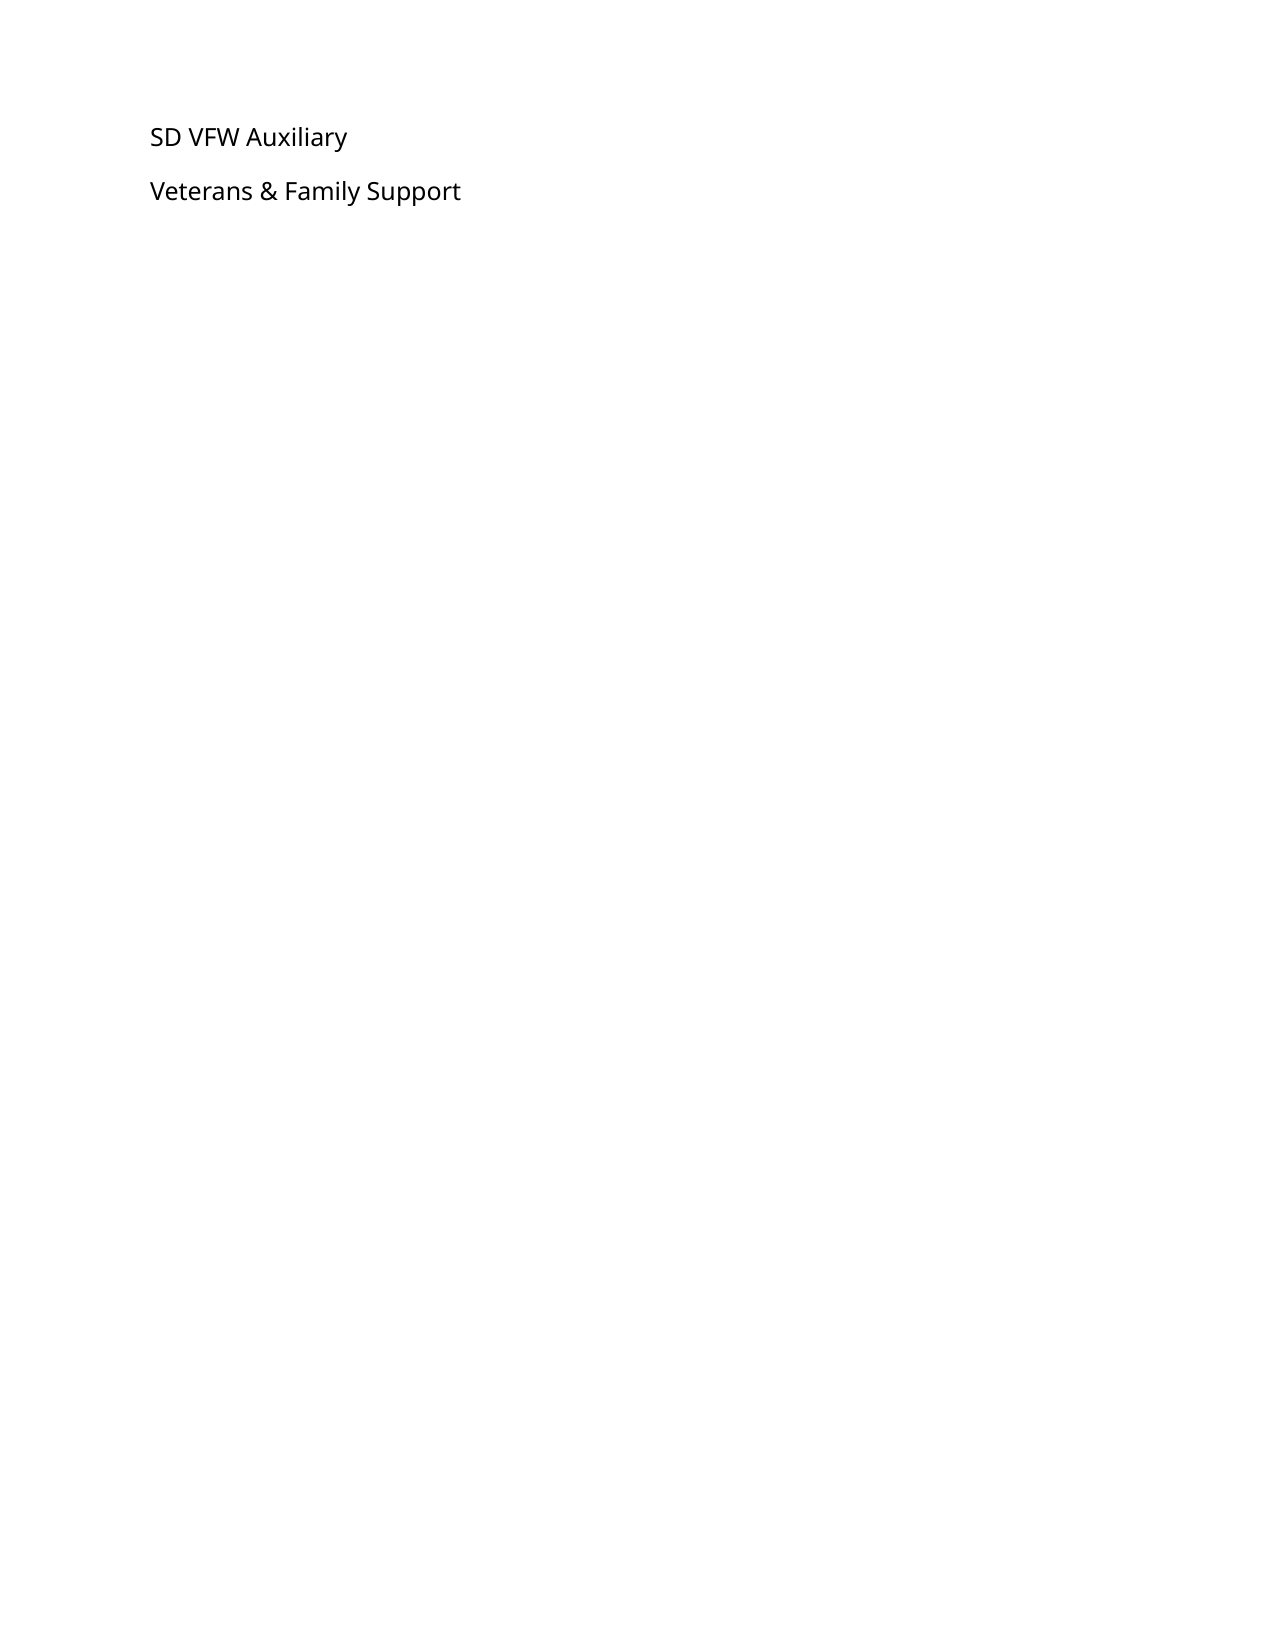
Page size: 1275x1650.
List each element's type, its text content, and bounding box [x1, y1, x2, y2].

text Veterans & Family Support [150, 120, 1125, 154]
